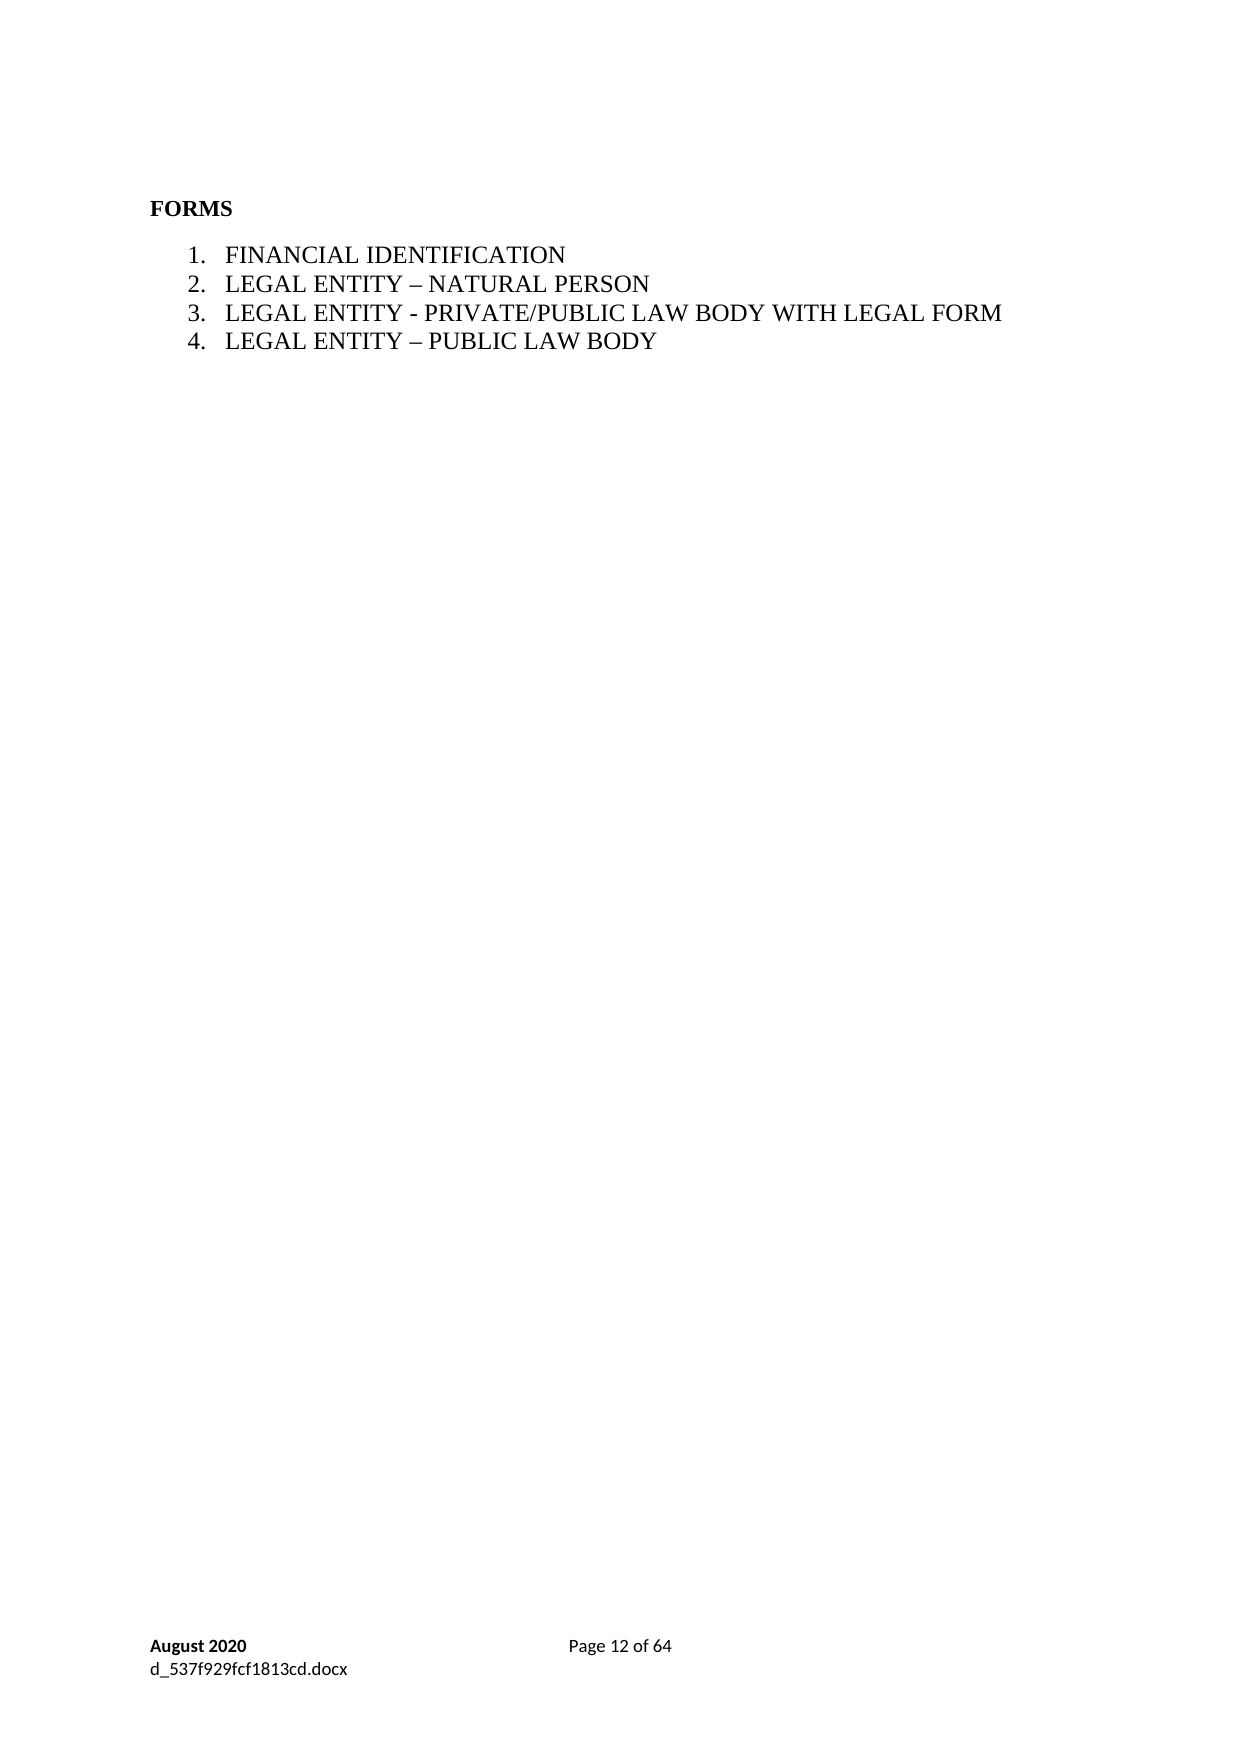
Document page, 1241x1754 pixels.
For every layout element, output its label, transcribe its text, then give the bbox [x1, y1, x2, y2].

list LEGAL ENTITY – PUBLIC LAW BODY [187, 326, 1090, 355]
list LEGAL ENTITY – NATURAL PERSON [187, 269, 1090, 298]
text FORMS [150, 195, 1090, 221]
list LEGAL ENTITY - PRIVATE/PUBLIC LAW BODY WITH LEGAL FORM [187, 298, 1090, 326]
list FINANCIAL IDENTIFICATION [187, 240, 1090, 269]
